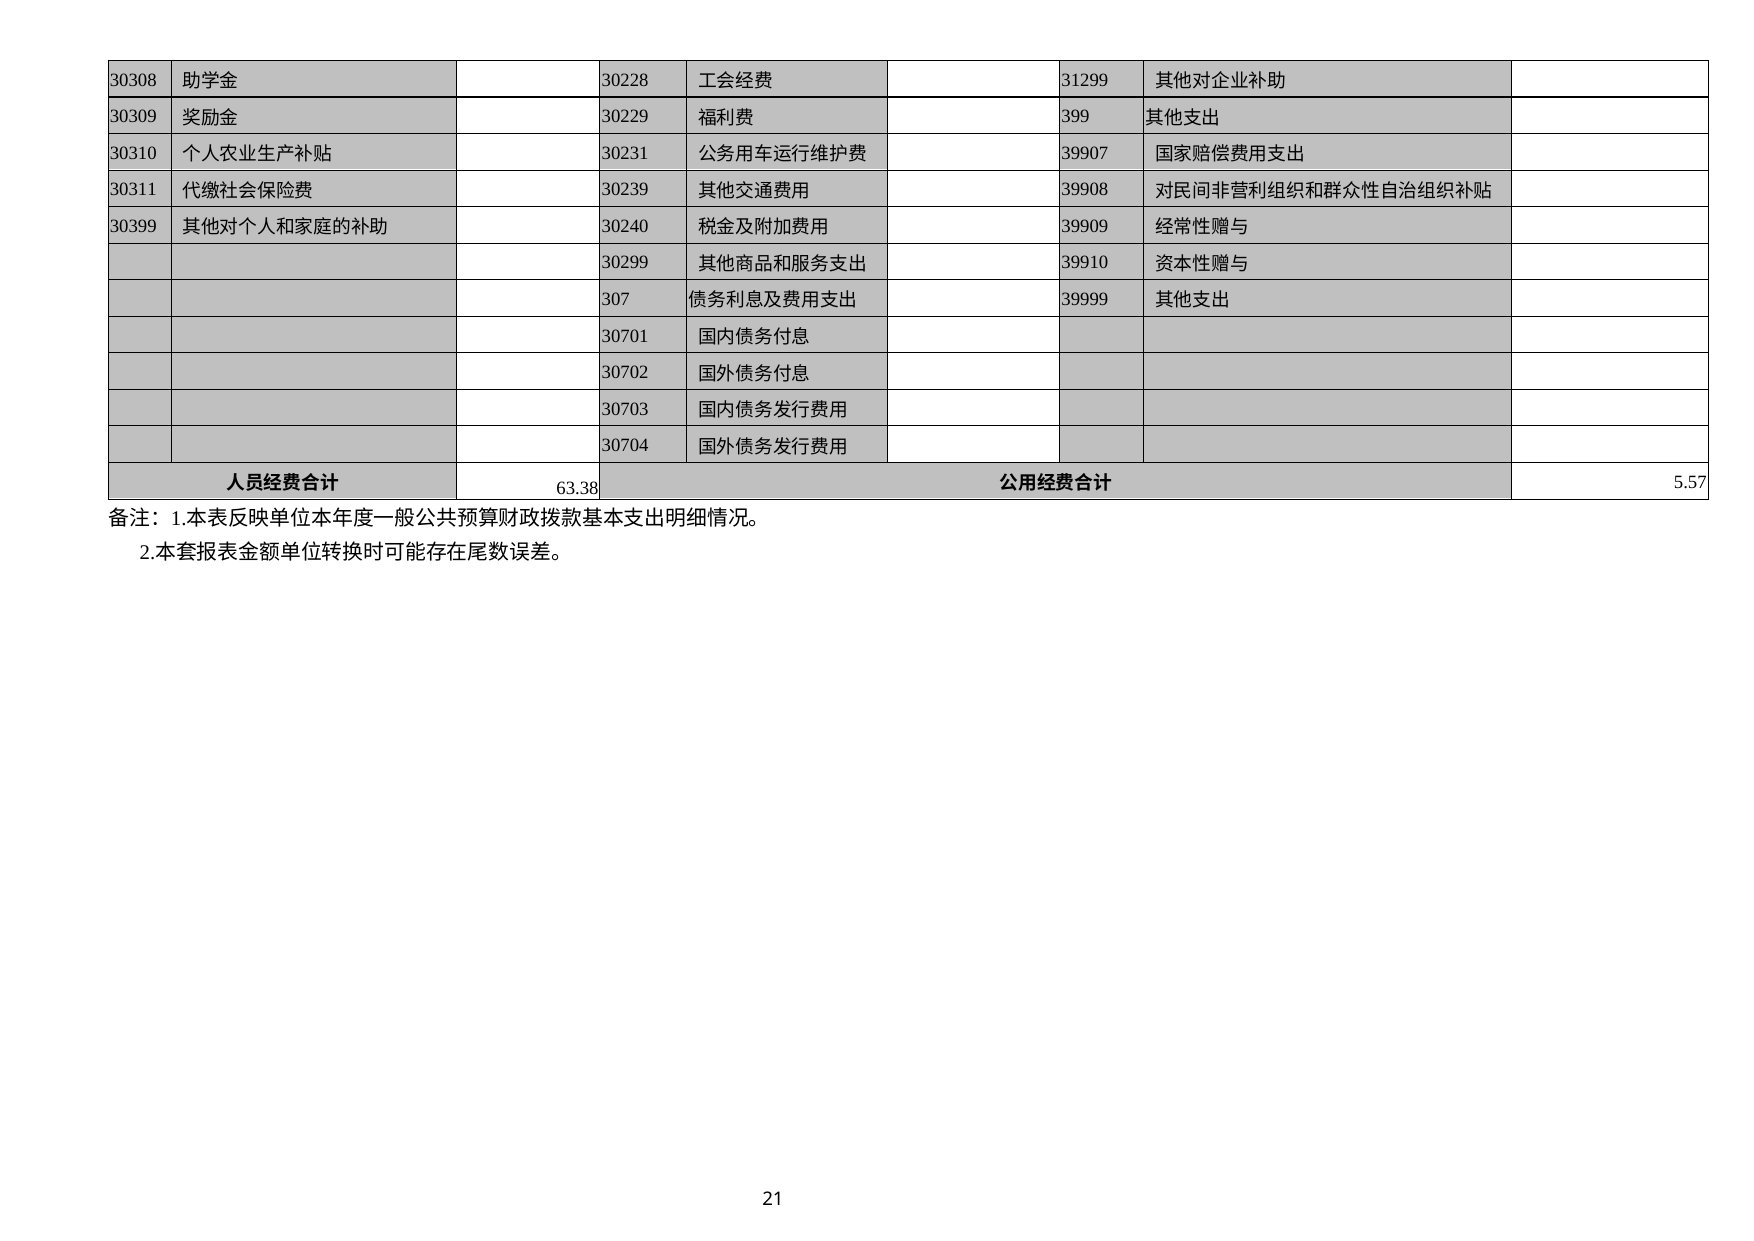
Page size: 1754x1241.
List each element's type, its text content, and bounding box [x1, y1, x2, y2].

table_cell [888, 98, 1059, 133]
table_cell [457, 134, 599, 169]
table_cell [888, 317, 1059, 352]
table_cell 其他对个人和家庭的补助 [172, 207, 456, 243]
table_cell [1512, 390, 1708, 425]
table_cell [109, 426, 171, 462]
table_cell [457, 317, 599, 352]
table_cell 30299 [600, 244, 686, 279]
table_cell [172, 390, 456, 425]
table_cell 30240 [600, 207, 686, 243]
table_cell [457, 98, 599, 133]
table_cell 30310 [109, 134, 171, 169]
table_cell [109, 353, 171, 389]
table_cell 奖励金 [172, 98, 456, 133]
table_cell [1512, 280, 1708, 316]
table_cell 63.38 [457, 463, 599, 498]
table_cell 30231 [600, 134, 686, 169]
table_cell 公用经费合计 [600, 463, 1511, 498]
table_cell 国家赔偿费用支出 [1144, 134, 1511, 169]
table_cell [1060, 317, 1143, 352]
table_cell 债务利息及费用支出 [687, 280, 887, 316]
table_cell [1512, 207, 1708, 243]
table_cell [457, 353, 599, 389]
table_cell 31299 [1060, 61, 1143, 96]
table_cell [1144, 353, 1511, 389]
table_cell [457, 390, 599, 425]
table_cell 39907 [1060, 134, 1143, 169]
table_cell [172, 317, 456, 352]
table_cell 国外债务付息 [687, 353, 887, 389]
table_cell [1144, 390, 1511, 425]
table_cell 5.57 [1512, 463, 1708, 498]
table_cell 39909 [1060, 207, 1143, 243]
table_cell [1512, 171, 1708, 206]
table_cell [109, 317, 171, 352]
table_cell [1512, 134, 1708, 169]
table_cell [1512, 98, 1708, 133]
table_cell 39999 [1060, 280, 1143, 316]
table_cell [457, 280, 599, 316]
table_cell 资本性赠与 [1144, 244, 1511, 279]
table_cell 30308 [109, 61, 171, 96]
table_cell 其他支出 [1144, 98, 1511, 133]
table_cell [888, 134, 1059, 169]
table_cell [888, 353, 1059, 389]
table_cell 30704 [600, 426, 686, 462]
table_cell 工会经费 [687, 61, 887, 96]
table_cell 公务用车运行维护费 [687, 134, 887, 169]
table_cell 其他交通费用 [687, 171, 887, 206]
table_cell 代缴社会保险费 [172, 171, 456, 206]
table_cell 30229 [600, 98, 686, 133]
table_cell 30309 [109, 98, 171, 133]
table_cell [457, 426, 599, 462]
table_cell 39910 [1060, 244, 1143, 279]
table_cell 30701 [600, 317, 686, 352]
table_cell 其他支出 [1144, 280, 1511, 316]
table_cell [109, 244, 171, 279]
table_cell 其他对企业补助 [1144, 61, 1511, 96]
table_cell 税金及附加费用 [687, 207, 887, 243]
table_cell 经常性赠与 [1144, 207, 1511, 243]
table_cell 30399 [109, 207, 171, 243]
table_cell [1060, 426, 1143, 462]
table_cell 对民间非营利组织和群众性自治组织补贴 [1144, 171, 1511, 206]
table_cell 福利费 [687, 98, 887, 133]
table_cell [888, 426, 1059, 462]
table_cell [888, 171, 1059, 206]
table_cell [457, 171, 599, 206]
table_cell [1512, 353, 1708, 389]
table_cell 30239 [600, 171, 686, 206]
table_cell [1144, 426, 1511, 462]
table_cell [109, 390, 171, 425]
table_cell [457, 244, 599, 279]
table_cell 307 [600, 280, 686, 316]
table_cell [1060, 390, 1143, 425]
table_cell [1512, 426, 1708, 462]
table_cell [109, 280, 171, 316]
table_cell 助学金 [172, 61, 456, 96]
table_cell [172, 426, 456, 462]
table_cell [888, 244, 1059, 279]
table_cell [1144, 317, 1511, 352]
table_cell 30311 [109, 171, 171, 206]
table_cell [1512, 317, 1708, 352]
table_cell [172, 244, 456, 279]
table_cell [172, 353, 456, 389]
table_cell 其他商品和服务支出 [687, 244, 887, 279]
table_cell [888, 280, 1059, 316]
table_cell [457, 61, 599, 96]
table_cell 国内债务付息 [687, 317, 887, 352]
table_cell [1060, 353, 1143, 389]
table_cell [457, 207, 599, 243]
table_cell [1512, 61, 1708, 96]
table_cell 人员经费合计 [109, 463, 456, 498]
table_cell [172, 280, 456, 316]
text 备注：1.本表反映单位本年度一般公共预算财政拨款基本支出明细情况。 2.本套报表金额单位转换时可能存在尾数误差。 [108, 500, 1707, 669]
table_cell 30703 [600, 390, 686, 425]
table_cell 399 [1060, 98, 1143, 133]
table_cell 30702 [600, 353, 686, 389]
table_cell [1512, 244, 1708, 279]
table_cell [888, 207, 1059, 243]
table_cell 39908 [1060, 171, 1143, 206]
table_cell [888, 61, 1059, 96]
table_cell 个人农业生产补贴 [172, 134, 456, 169]
table_cell [888, 390, 1059, 425]
table_cell 30228 [600, 61, 686, 96]
table_cell 国外债务发行费用 [687, 426, 887, 462]
table_cell 国内债务发行费用 [687, 390, 887, 425]
